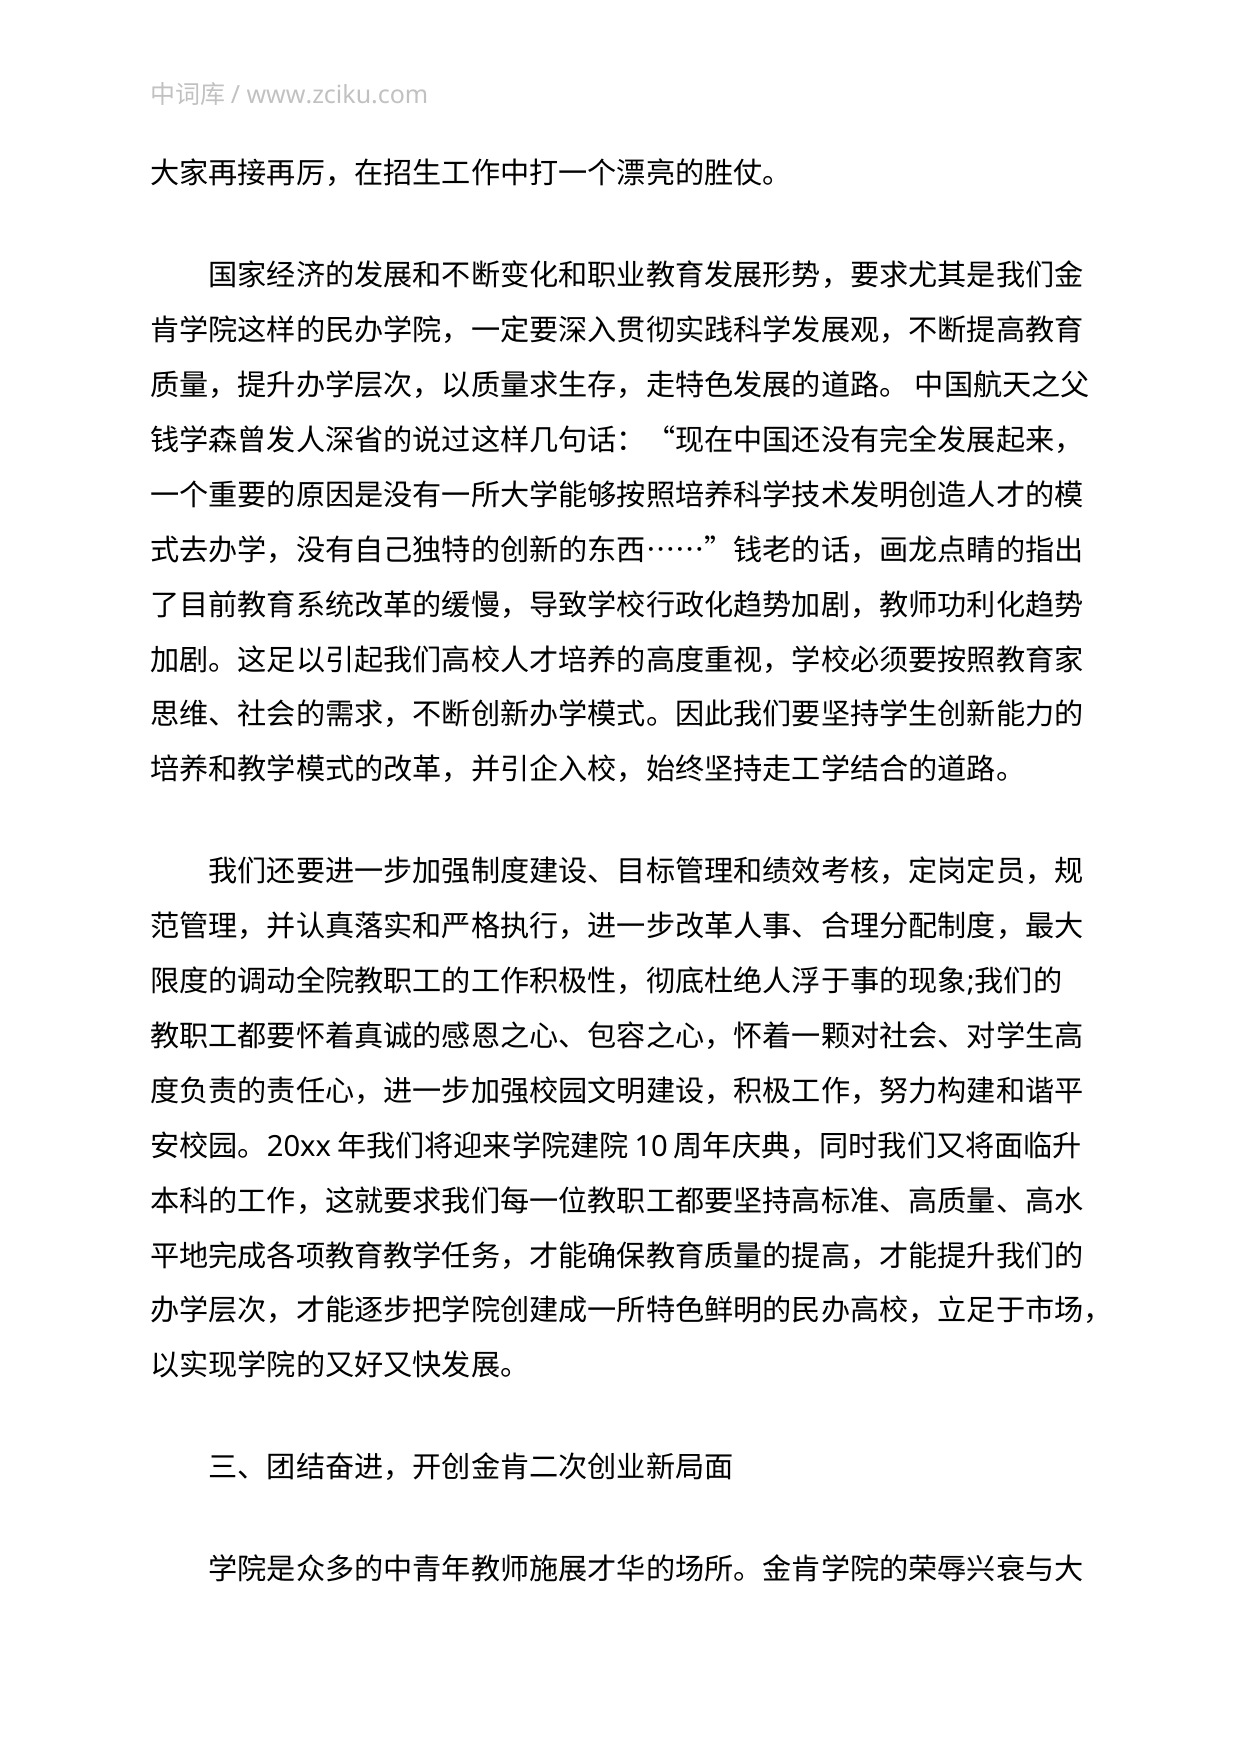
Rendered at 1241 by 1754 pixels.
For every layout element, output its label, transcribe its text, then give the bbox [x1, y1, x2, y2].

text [150, 1545, 1090, 1588]
text 三、团结奋进，开创金肯二次创业新局面 [150, 1444, 1090, 1486]
text 我们还要进一步加强制度建设、目标管理和绩效考核，定岗定员，规范管理，并认真落实和严格执行，进一步改革人事、合理分配制度，最大限度的调动全院教职工的工作积极性，彻底杜绝人浮于事的现象;我们的教职工都要怀着真诚的感恩之心、包容之心，怀着一颗对社会、对学生高度负责的责任心，进一步加强校园文明建设，积极工作，努力构建和谐平安校园。20xx年我们将迎来学院建院10周年庆典，同时我们又将面临升本科的工作，这就要求我们每一位教职工都要坚持高标准、高质量、高水平地完成各项教育教学任务，才能确保教育质量的提高，才能提升我们的办学层次，才能逐步把学院创建成一所特色鲜明的民办高校，立足于市场，以实现学院的又好又快发展。 [150, 848, 1090, 1384]
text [150, 150, 1090, 192]
text 国家经济的发展和不断变化和职业教育发展形势，要求尤其是我们金肯学院这样的民办学院，一定要深入贯彻实践科学发展观，不断提高教育质量，提升办学层次，以质量求生存，走特色发展的道路。 中国航天之父钱学森曾发人深省的说过这样几句话：“现在中国还没有完全发展起来，一个重要的原因是没有一所大学能够按照培养科学技术发明创造人才的模式去办学，没有自己独特的创新的东西……”钱老的话，画龙点睛的指出了目前教育系统改革的缓慢，导致学校行政化趋势加剧，教师功利化趋势加剧。这足以引起我们高校人才培养的高度重视，学校必须要按照教育家思维、社会的需求，不断创新办学模式。因此我们要坚持学生创新能力的培养和教学模式的改革，并引企入校，始终坚持走工学结合的道路。 [150, 252, 1090, 788]
